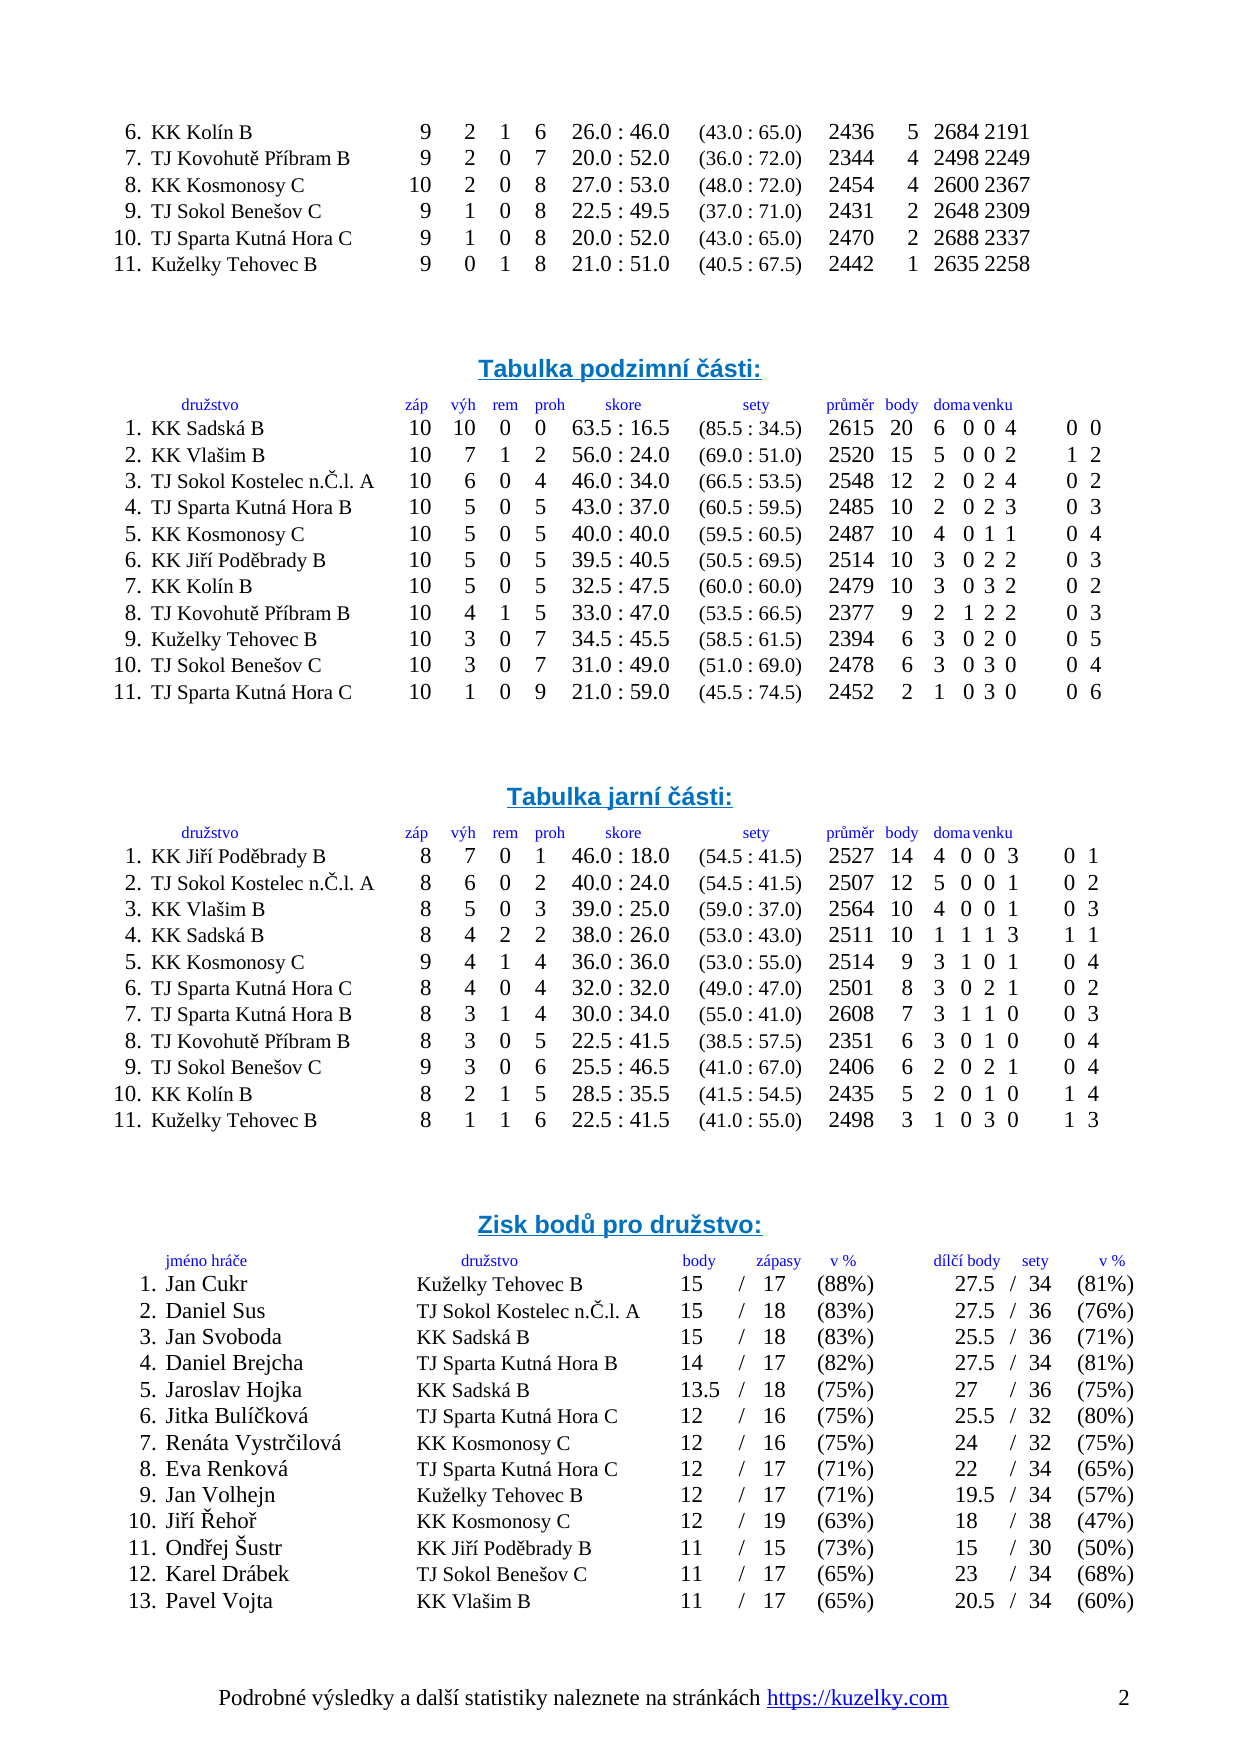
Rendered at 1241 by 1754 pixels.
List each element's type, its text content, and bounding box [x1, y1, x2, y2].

text 8. Eva Renková TJ Sparta Kutná Hora C 12 / 17 (71%) 22 / 34 (65%) [106, 1455, 1134, 1481]
text 9. Jan Volhejn Kuželky Tehovec B 12 / 17 (71%) 19.5 / 34 (57%) [106, 1481, 1134, 1508]
text 4. TJ Sparta Kutná Hora B 10 5 0 5 43.0 : 37.0 (60.5 : 59.5) 2485 10 2 0 2 3 0 3 [106, 493, 1134, 520]
text 5. Jaroslav Hojka KK Sadská B 13.5 / 18 (75%) 27 / 36 (75%) [106, 1376, 1134, 1402]
text 9. TJ Sokol Benešov C 9 1 0 8 22.5 : 49.5 (37.0 : 71.0) 2431 2 2648 2309 [106, 197, 1134, 223]
text Zisk bodů pro družstvo: [94, 1210, 1145, 1239]
text 6. Jitka Bulíčková TJ Sparta Kutná Hora C 12 / 16 (75%) 25.5 / 32 (80%) [106, 1402, 1134, 1428]
text 1. Jan Cukr Kuželky Tehovec B 15 / 17 (88%) 27.5 / 34 (81%) [106, 1270, 1134, 1297]
text 9. TJ Sokol Benešov C 9 3 0 6 25.5 : 46.5 (41.0 : 67.0) 2406 6 2 0 2 1 0 4 [106, 1053, 1134, 1079]
text 2. Daniel Sus TJ Sokol Kostelec n.Č.l. A 15 / 18 (83%) 27.5 / 36 (76%) [106, 1297, 1134, 1323]
text 7. KK Kolín B 10 5 0 5 32.5 : 47.5 (60.0 : 60.0) 2479 10 3 0 3 2 0 2 [106, 572, 1134, 599]
text 7. Renáta Vystrčilová KK Kosmonosy C 12 / 16 (75%) 24 / 32 (75%) [106, 1428, 1134, 1455]
text družstvo záp výh rem proh skore sety průměr body doma venku [106, 823, 1134, 842]
text 6. KK Kolín B 9 2 1 6 26.0 : 46.0 (43.0 : 65.0) 2436 5 2684 2191 [106, 118, 1134, 144]
text 10. TJ Sokol Benešov C 10 3 0 7 31.0 : 49.0 (51.0 : 69.0) 2478 6 3 0 3 0 0 4 [106, 652, 1134, 678]
text 11. Kuželky Tehovec B 9 0 1 8 21.0 : 51.0 (40.5 : 67.5) 2442 1 2635 2258 [106, 250, 1134, 276]
text 13. Pavel Vojta KK Vlašim B 11 / 17 (65%) 20.5 / 34 (60%) [106, 1587, 1134, 1613]
text 6. KK Jiří Poděbrady B 10 5 0 5 39.5 : 40.5 (50.5 : 69.5) 2514 10 3 0 2 2 0 3 [106, 546, 1134, 572]
text 5. KK Kosmonosy C 9 4 1 4 36.0 : 36.0 (53.0 : 55.0) 2514 9 3 1 0 1 0 4 [106, 948, 1134, 974]
text 11. Kuželky Tehovec B 8 1 1 6 22.5 : 41.5 (41.0 : 55.0) 2498 3 1 0 3 0 1 3 [106, 1106, 1134, 1132]
text 10. Jiří Řehoř KK Kosmonosy C 12 / 19 (63%) 18 / 38 (47%) [106, 1508, 1134, 1534]
text Tabulka jarní části: [94, 782, 1145, 811]
text 2. TJ Sokol Kostelec n.Č.l. A 8 6 0 2 40.0 : 24.0 (54.5 : 41.5) 2507 12 5 0 0 1 0 2 [106, 869, 1134, 895]
text 6. TJ Sparta Kutná Hora C 8 4 0 4 32.0 : 32.0 (49.0 : 47.0) 2501 8 3 0 2 1 0 2 [106, 974, 1134, 1001]
text 2. KK Vlašim B 10 7 1 2 56.0 : 24.0 (69.0 : 51.0) 2520 15 5 0 0 2 1 2 [106, 441, 1134, 467]
text 4. KK Sadská B 8 4 2 2 38.0 : 26.0 (53.0 : 43.0) 2511 10 1 1 1 3 1 1 [106, 921, 1134, 948]
text 1. KK Jiří Poděbrady B 8 7 0 1 46.0 : 18.0 (54.5 : 41.5) 2527 14 4 0 0 3 0 1 [106, 842, 1134, 869]
text 10. KK Kolín B 8 2 1 5 28.5 : 35.5 (41.5 : 54.5) 2435 5 2 0 1 0 1 4 [106, 1079, 1134, 1106]
text 11. Ondřej Šustr KK Jiří Poděbrady B 11 / 15 (73%) 15 / 30 (50%) [106, 1534, 1134, 1560]
text 12. Karel Drábek TJ Sokol Benešov C 11 / 17 (65%) 23 / 34 (68%) [106, 1560, 1134, 1587]
text 7. TJ Sparta Kutná Hora B 8 3 1 4 30.0 : 34.0 (55.0 : 41.0) 2608 7 3 1 1 0 0 3 [106, 1001, 1134, 1027]
text 11. TJ Sparta Kutná Hora C 10 1 0 9 21.0 : 59.0 (45.5 : 74.5) 2452 2 1 0 3 0 0 6 [106, 678, 1134, 704]
text 5. KK Kosmonosy C 10 5 0 5 40.0 : 40.0 (59.5 : 60.5) 2487 10 4 0 1 1 0 4 [106, 520, 1134, 546]
text 3. Jan Svoboda KK Sadská B 15 / 18 (83%) 25.5 / 36 (71%) [106, 1323, 1134, 1349]
text 8. KK Kosmonosy C 10 2 0 8 27.0 : 53.0 (48.0 : 72.0) 2454 4 2600 2367 [106, 171, 1134, 197]
text 10. TJ Sparta Kutná Hora C 9 1 0 8 20.0 : 52.0 (43.0 : 65.0) 2470 2 2688 2337 [106, 223, 1134, 250]
text 3. KK Vlašim B 8 5 0 3 39.0 : 25.0 (59.0 : 37.0) 2564 10 4 0 0 1 0 3 [106, 895, 1134, 921]
text 7. TJ Kovohutě Příbram B 9 2 0 7 20.0 : 52.0 (36.0 : 72.0) 2344 4 2498 2249 [106, 144, 1134, 171]
text družstvo záp výh rem proh skore sety průměr body doma venku [106, 395, 1134, 414]
text 8. TJ Kovohutě Příbram B 8 3 0 5 22.5 : 41.5 (38.5 : 57.5) 2351 6 3 0 1 0 0 4 [106, 1027, 1134, 1053]
text 9. Kuželky Tehovec B 10 3 0 7 34.5 : 45.5 (58.5 : 61.5) 2394 6 3 0 2 0 0 5 [106, 625, 1134, 652]
text Tabulka podzimní části: [94, 354, 1145, 383]
text 3. TJ Sokol Kostelec n.Č.l. A 10 6 0 4 46.0 : 34.0 (66.5 : 53.5) 2548 12 2 0 2 4 0 2 [106, 467, 1134, 493]
text jméno hráče družstvo body zápasy v % dílčí body sety v % [106, 1251, 1134, 1270]
text 1. KK Sadská B 10 10 0 0 63.5 : 16.5 (85.5 : 34.5) 2615 20 6 0 0 4 0 0 [106, 414, 1134, 441]
text 4. Daniel Brejcha TJ Sparta Kutná Hora B 14 / 17 (82%) 27.5 / 34 (81%) [106, 1349, 1134, 1376]
text 8. TJ Kovohutě Příbram B 10 4 1 5 33.0 : 47.0 (53.5 : 66.5) 2377 9 2 1 2 2 0 3 [106, 599, 1134, 625]
